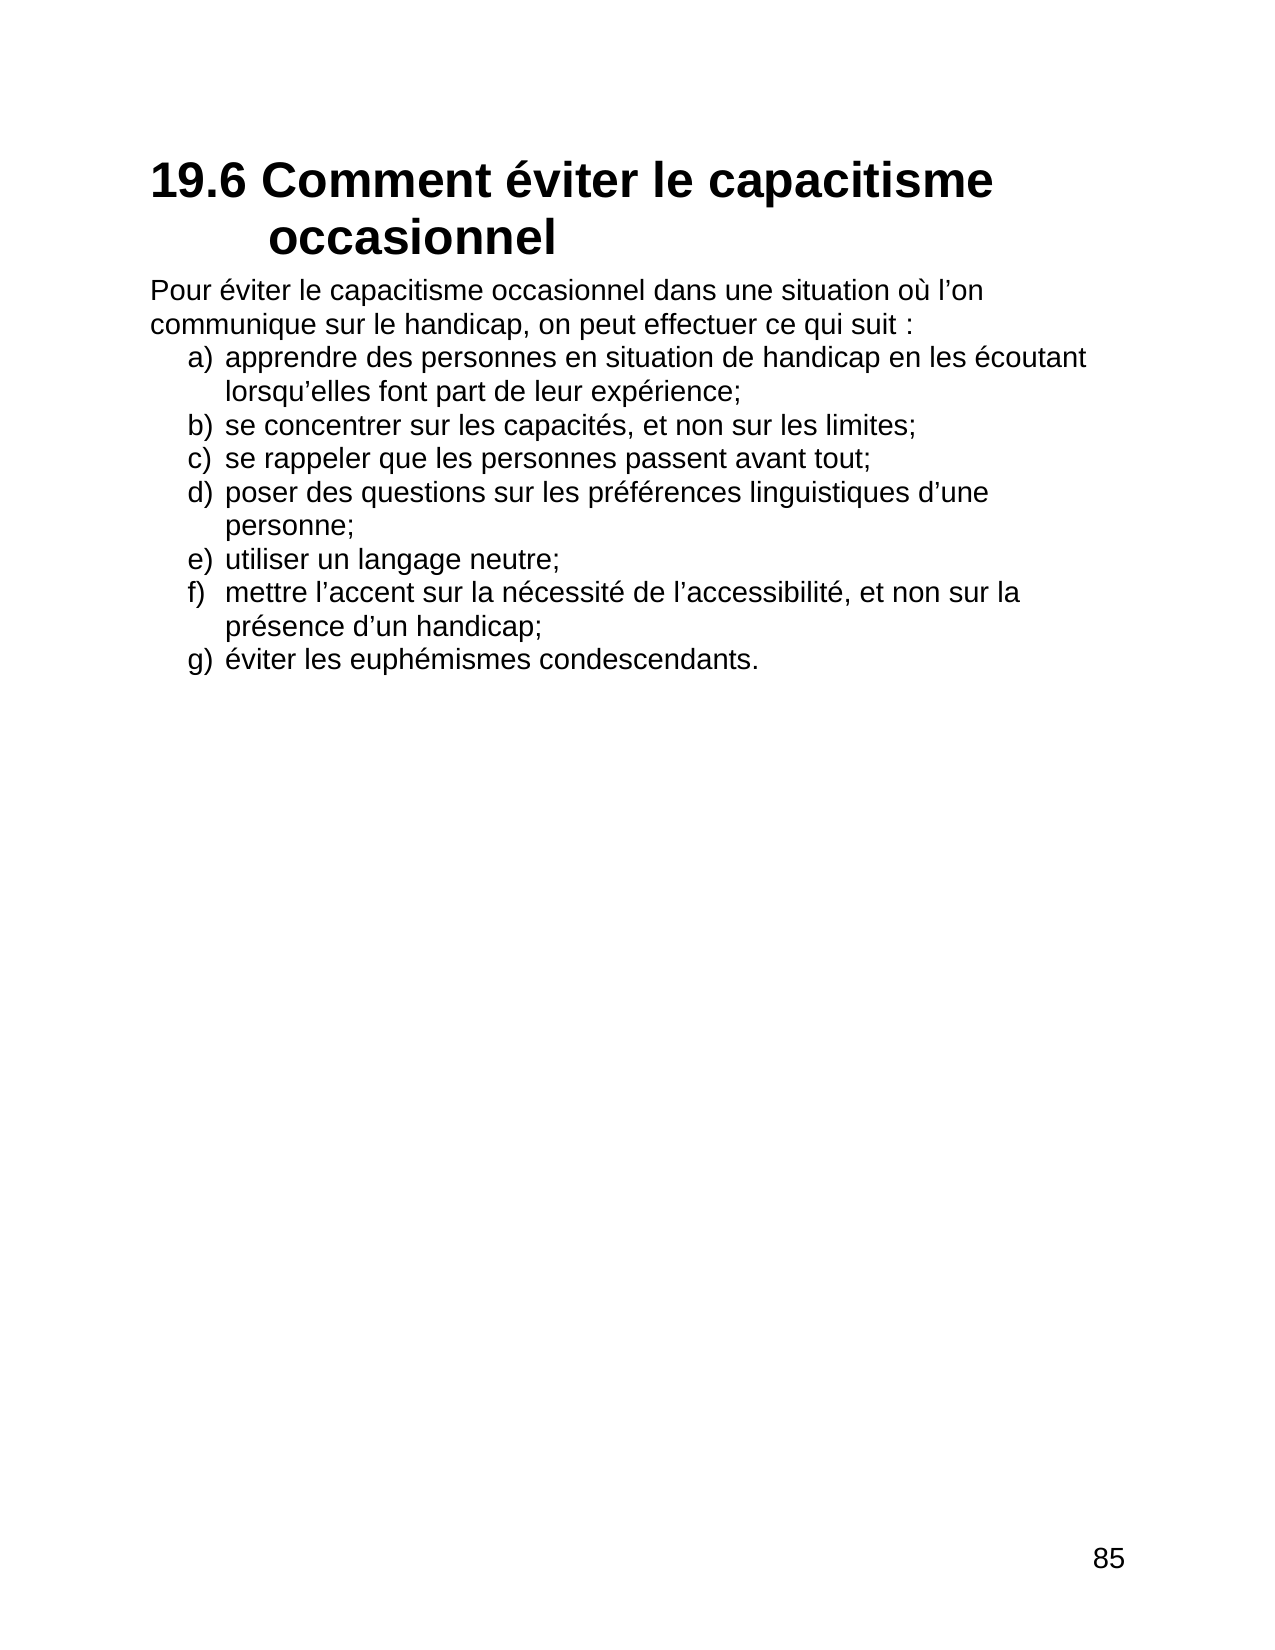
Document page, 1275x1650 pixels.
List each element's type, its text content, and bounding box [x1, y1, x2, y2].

list apprendre des personnes en situation de handicap en les écoutant lorsqu’elles font part de leur expérience; [187, 340, 1125, 407]
list utiliser un langage neutre; [187, 542, 1125, 575]
list se rappeler que les personnes passent avant tout; [187, 441, 1125, 474]
subtitle Comment éviter le capacitisme occasionnel [150, 150, 1125, 265]
list poser des questions sur les préférences linguistiques d’une personne; [187, 474, 1125, 542]
list se concentrer sur les capacités, et non sur les limites; [187, 407, 1125, 441]
list éviter les euphémismes condescendants. [187, 642, 1125, 676]
text Pour éviter le capacitisme occasionnel dans une situation où l’on communique sur le handicap, on peut effectuer ce qui suit : [150, 273, 1125, 340]
list mettre l’accent sur la nécessité de l’accessibilité, et non sur la présence d’un handicap; [187, 575, 1125, 642]
